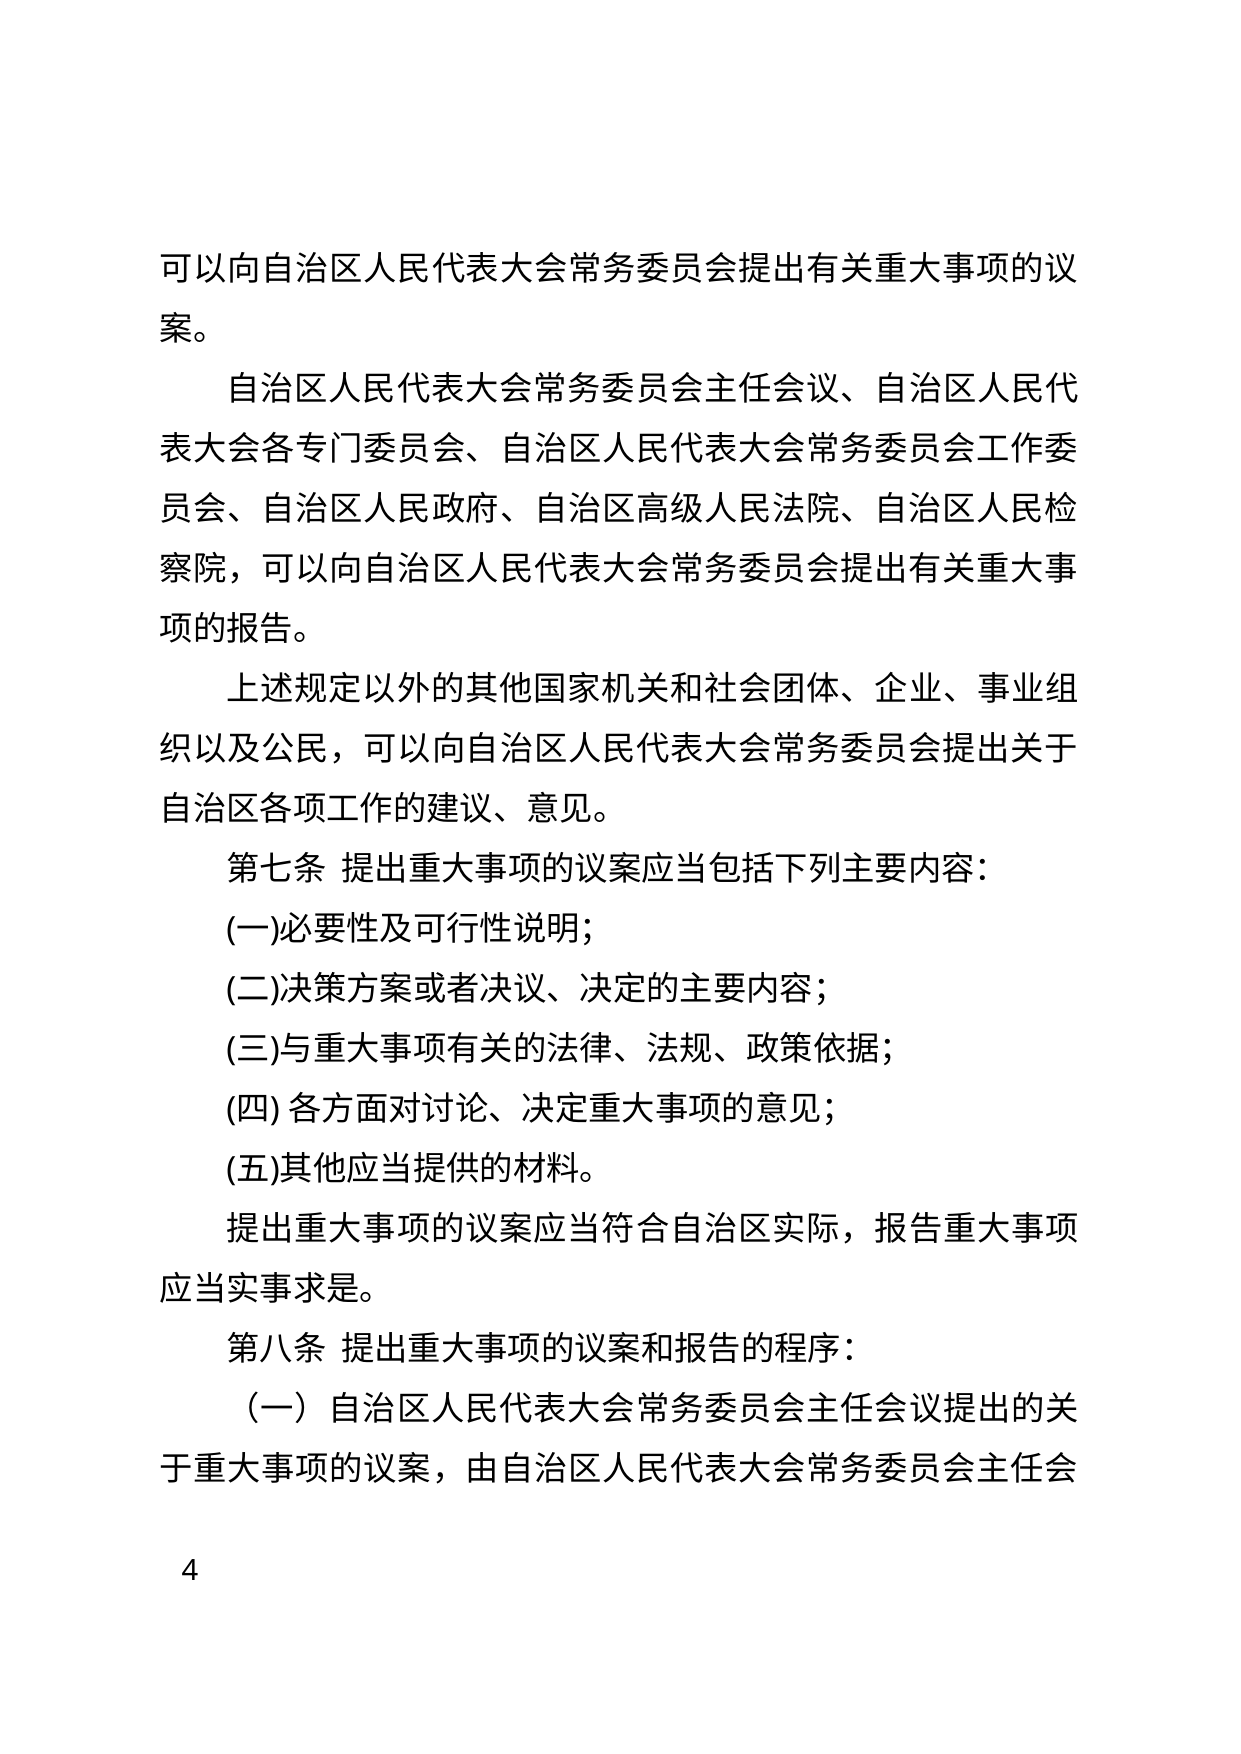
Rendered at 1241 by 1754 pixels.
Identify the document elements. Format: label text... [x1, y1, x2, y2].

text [159, 233, 1081, 353]
text 提出重大事项的议案应当符合自治区实际，报告重大事项应当实事求是。 [159, 1193, 1081, 1313]
text (三)与重大事项有关的法律、法规、政策依据； [159, 1013, 1081, 1073]
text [159, 1373, 1081, 1493]
text (四) 各方面对讨论、决定重大事项的意见； [159, 1073, 1081, 1133]
text 上述规定以外的其他国家机关和社会团体、企业、事业组织以及公民，可以向自治区人民代表大会常务委员会提出关于自治区各项工作的建议、意见。 [159, 653, 1081, 833]
text (五)其他应当提供的材料。 [159, 1133, 1081, 1193]
text (一)必要性及可行性说明； [159, 893, 1081, 953]
text 第七条 提出重大事项的议案应当包括下列主要内容： [159, 833, 1081, 893]
text 第八条 提出重大事项的议案和报告的程序： [159, 1313, 1081, 1373]
text 自治区人民代表大会常务委员会主任会议、自治区人民代表大会各专门委员会、自治区人民代表大会常务委员会工作委员会、自治区人民政府、自治区高级人民法院、自治区人民检察院，可以向自治区人民代表大会常务委员会提出有关重大事项的报告。 [159, 353, 1081, 653]
text (二)决策方案或者决议、决定的主要内容； [159, 953, 1081, 1013]
